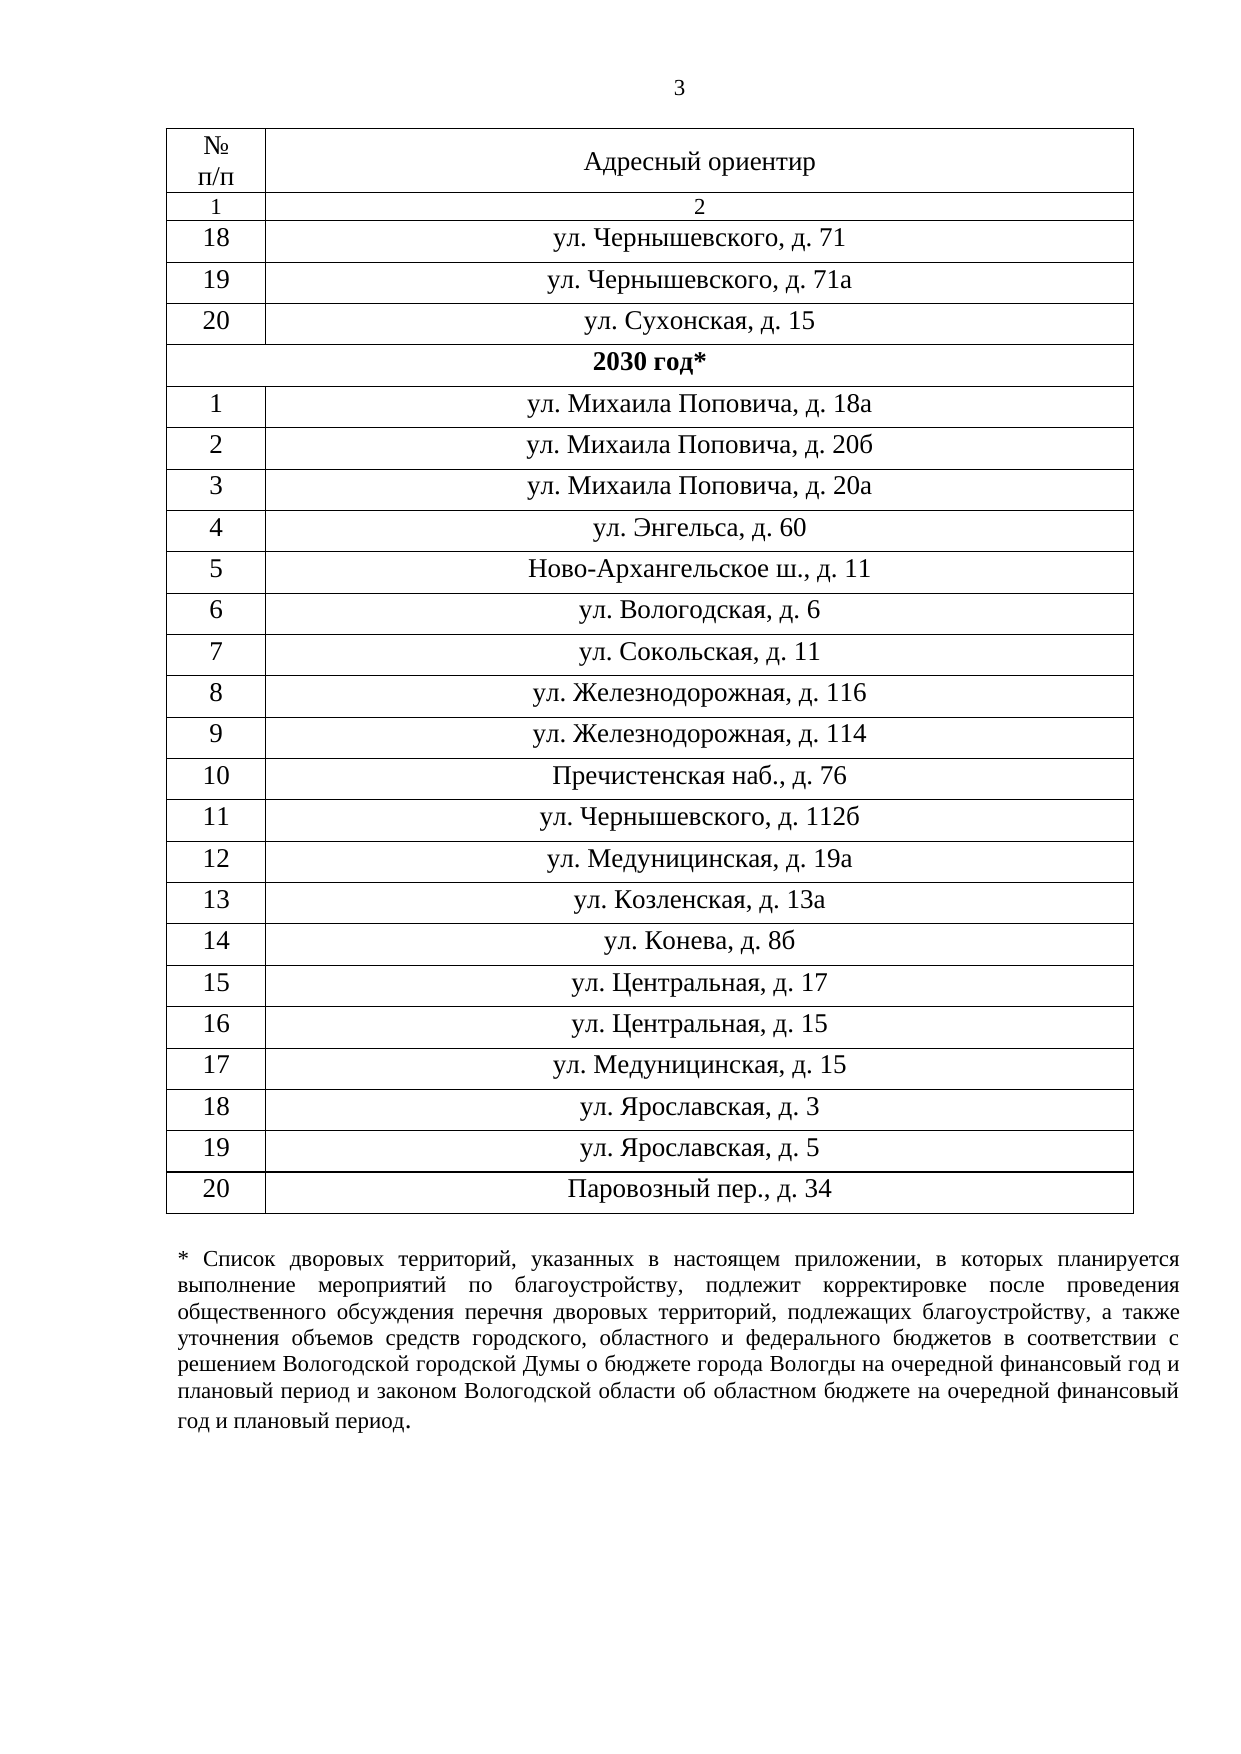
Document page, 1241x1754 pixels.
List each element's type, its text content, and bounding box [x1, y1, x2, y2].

table_cell ул. Конева, д. 8б [266, 924, 1133, 965]
table_cell ул. Центральная, д. 17 [266, 966, 1133, 1006]
table_cell 20 [167, 1173, 265, 1213]
table_cell ул. Сухонская, д. 15 [266, 304, 1133, 344]
table_cell 15 [167, 966, 265, 1006]
table_cell ул. Михаила Поповича, д. 20а [266, 470, 1133, 510]
table_cell ул. Михаила Поповича, д. 20б [266, 428, 1133, 468]
table_cell 5 [167, 552, 265, 592]
table_cell 4 [167, 511, 265, 551]
table_cell ул. Козленская, д. 13а [266, 883, 1133, 923]
table_cell Пречистенская наб., д. 76 [266, 759, 1133, 799]
table_cell 20 [167, 304, 265, 344]
table_header № п/п [167, 129, 265, 192]
table_cell Ново-Архангельское ш., д. 11 [266, 552, 1133, 592]
table_cell 7 [167, 635, 265, 675]
table_cell 19 [167, 1131, 265, 1171]
table_cell ул. Медуницинская, д. 15 [266, 1049, 1133, 1089]
table_cell ул. Энгельса, д. 60 [266, 511, 1133, 551]
table_header Адресный ориентир [266, 129, 1133, 192]
table_cell 17 [167, 1049, 265, 1089]
table_cell 6 [167, 594, 265, 634]
table_cell ул. Ярославская, д. 3 [266, 1090, 1133, 1130]
table_cell ул. Центральная, д. 15 [266, 1007, 1133, 1047]
table_cell 2 [167, 428, 265, 468]
table_cell 3 [167, 470, 265, 510]
table_cell ул. Железнодорожная, д. 114 [266, 718, 1133, 758]
table_cell ул. Медуницинская, д. 19а [266, 842, 1133, 882]
table_cell ул. Железнодорожная, д. 116 [266, 676, 1133, 717]
table_cell ул. Чернышевского, д. 112б [266, 800, 1133, 841]
table_cell 1 [167, 193, 265, 220]
table_cell ул. Чернышевского, д. 71а [266, 263, 1133, 303]
table_cell ул. Чернышевского, д. 71 [266, 221, 1133, 262]
table_cell ул. Михаила Поповича, д. 18а [266, 387, 1133, 427]
table_cell 18 [167, 221, 265, 262]
table_cell 16 [167, 1007, 265, 1047]
table_cell 2 [266, 193, 1133, 220]
table_cell 9 [167, 718, 265, 758]
table_cell 8 [167, 676, 265, 717]
table_cell Паровозный пер., д. 34 [266, 1173, 1133, 1213]
table_cell 13 [167, 883, 265, 923]
table_cell 2030 год* [167, 345, 1133, 386]
table_cell 11 [167, 800, 265, 841]
table_cell 1 [167, 387, 265, 427]
table_cell 10 [167, 759, 265, 799]
table_cell 19 [167, 263, 265, 303]
table_cell 18 [167, 1090, 265, 1130]
table_cell ул. Вологодская, д. 6 [266, 594, 1133, 634]
table_cell ул. Ярославская, д. 5 [266, 1131, 1133, 1171]
table_cell ул. Сокольская, д. 11 [266, 635, 1133, 675]
table_cell 14 [167, 924, 265, 965]
table_cell 12 [167, 842, 265, 882]
text * Список дворовых территорий, указанных в настоящем приложении, в которых планируется выполнение мероприятий по благоустройству, подлежит корректировке после проведения общественного обсуждения перечня дворовых территорий, подлежащих благоустройству, а также уточнения объемов средств городского, областного и федерального бюджетов в соответствии с решением Вологодской городской Думы о бюджете города Вологды на очередной финансовый год и плановый период и законом Вологодской области об областном бюджете на очередной финансовый год и плановый период. [177, 1245, 1181, 1434]
